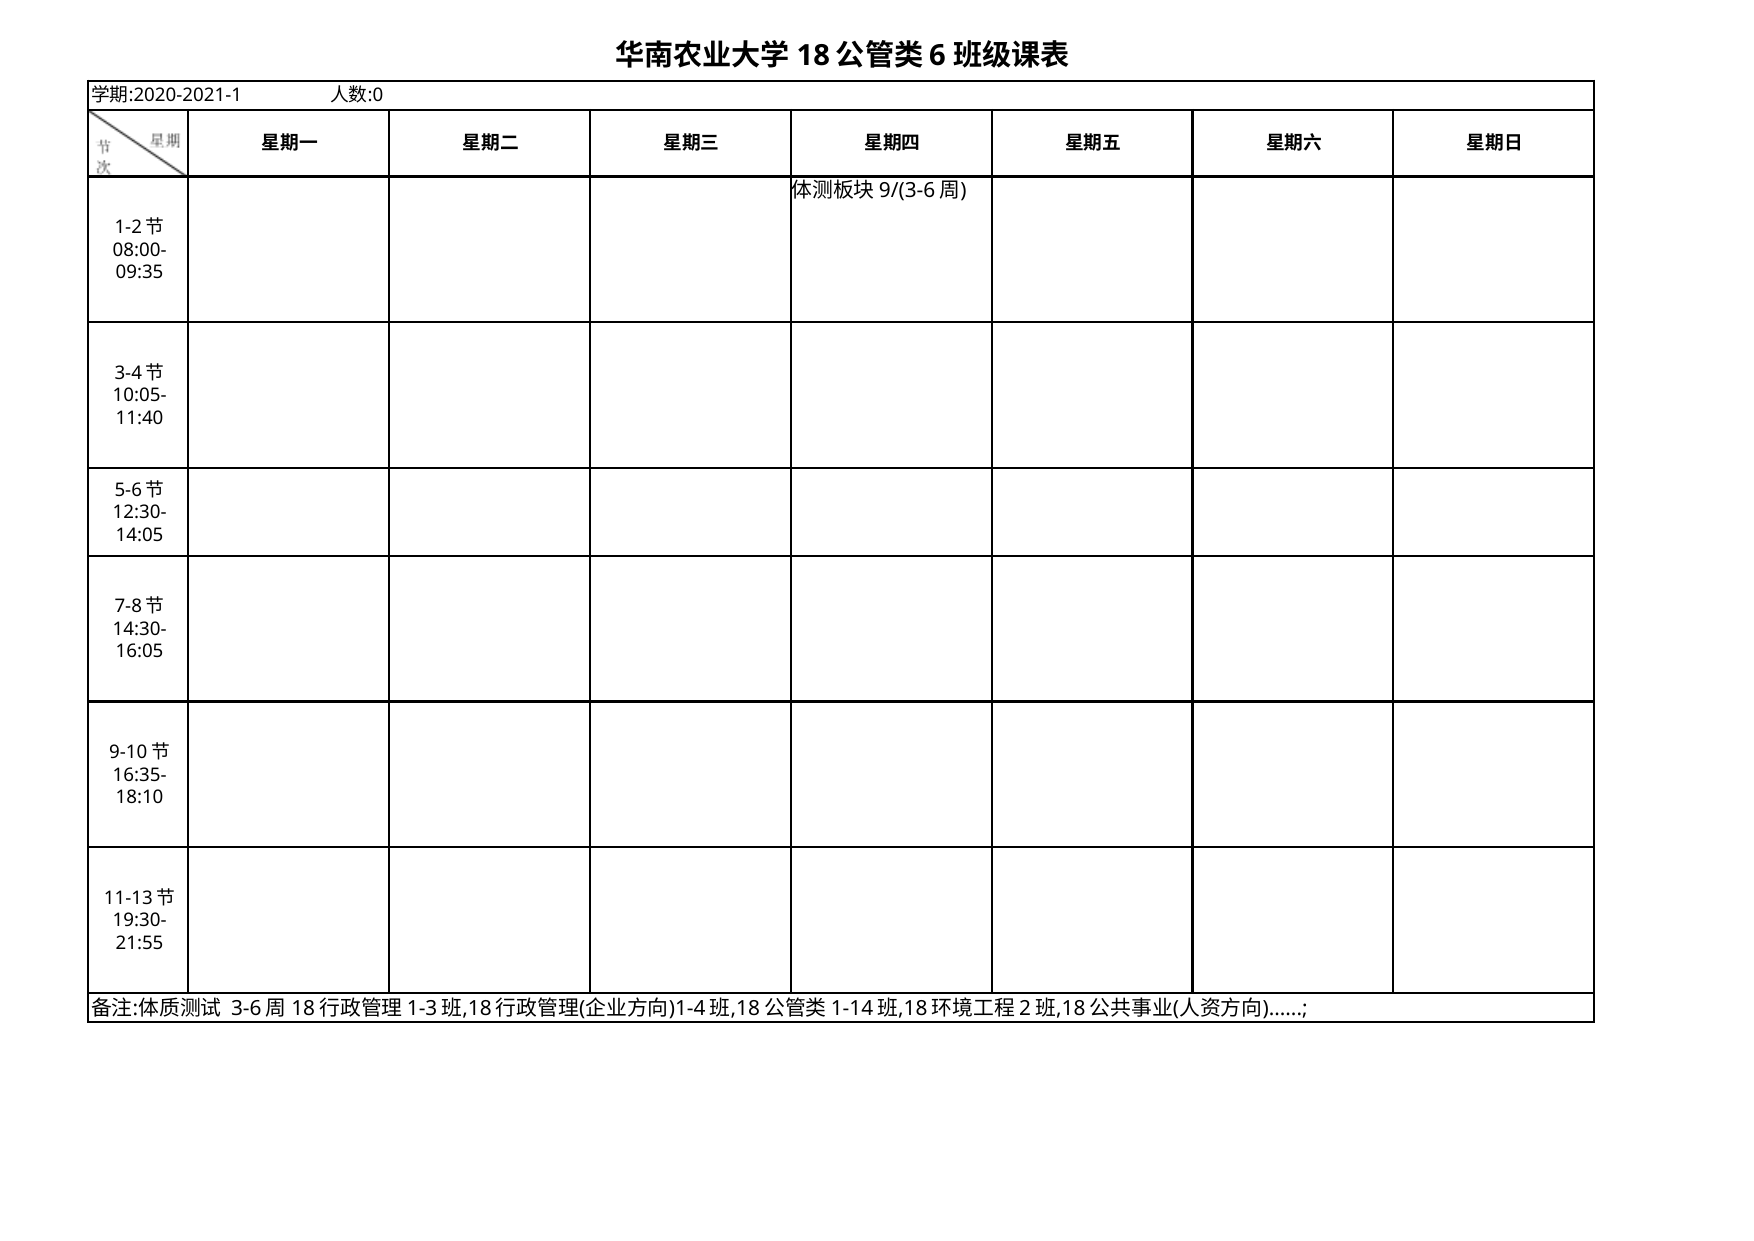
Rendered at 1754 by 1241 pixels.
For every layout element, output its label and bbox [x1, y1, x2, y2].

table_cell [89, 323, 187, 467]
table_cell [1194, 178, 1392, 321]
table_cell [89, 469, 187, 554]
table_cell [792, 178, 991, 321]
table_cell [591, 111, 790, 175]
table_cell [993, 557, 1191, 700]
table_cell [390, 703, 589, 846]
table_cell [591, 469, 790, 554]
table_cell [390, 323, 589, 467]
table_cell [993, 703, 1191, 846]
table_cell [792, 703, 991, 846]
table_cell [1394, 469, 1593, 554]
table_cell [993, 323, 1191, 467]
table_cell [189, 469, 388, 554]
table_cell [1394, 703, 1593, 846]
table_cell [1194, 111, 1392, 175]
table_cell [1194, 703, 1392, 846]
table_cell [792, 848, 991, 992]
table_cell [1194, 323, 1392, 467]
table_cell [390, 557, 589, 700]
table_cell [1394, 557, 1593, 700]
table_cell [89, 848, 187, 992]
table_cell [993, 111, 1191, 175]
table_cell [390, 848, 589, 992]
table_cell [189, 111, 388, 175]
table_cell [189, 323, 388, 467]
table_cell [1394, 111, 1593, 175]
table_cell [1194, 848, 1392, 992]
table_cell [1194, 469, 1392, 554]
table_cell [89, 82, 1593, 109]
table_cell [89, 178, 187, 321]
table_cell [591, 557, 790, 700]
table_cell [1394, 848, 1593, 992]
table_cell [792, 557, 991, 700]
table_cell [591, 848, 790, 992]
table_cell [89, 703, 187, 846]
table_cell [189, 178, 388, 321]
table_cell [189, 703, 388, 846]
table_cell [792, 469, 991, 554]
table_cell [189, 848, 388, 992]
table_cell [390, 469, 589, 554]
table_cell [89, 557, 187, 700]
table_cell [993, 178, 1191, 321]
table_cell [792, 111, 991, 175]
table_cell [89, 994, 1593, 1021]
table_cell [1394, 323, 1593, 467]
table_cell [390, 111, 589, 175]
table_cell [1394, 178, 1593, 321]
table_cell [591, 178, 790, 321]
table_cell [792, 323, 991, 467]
picture [88, 110, 189, 176]
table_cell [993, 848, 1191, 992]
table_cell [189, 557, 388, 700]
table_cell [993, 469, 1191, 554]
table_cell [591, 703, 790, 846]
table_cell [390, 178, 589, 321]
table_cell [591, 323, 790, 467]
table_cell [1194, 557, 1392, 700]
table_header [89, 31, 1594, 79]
